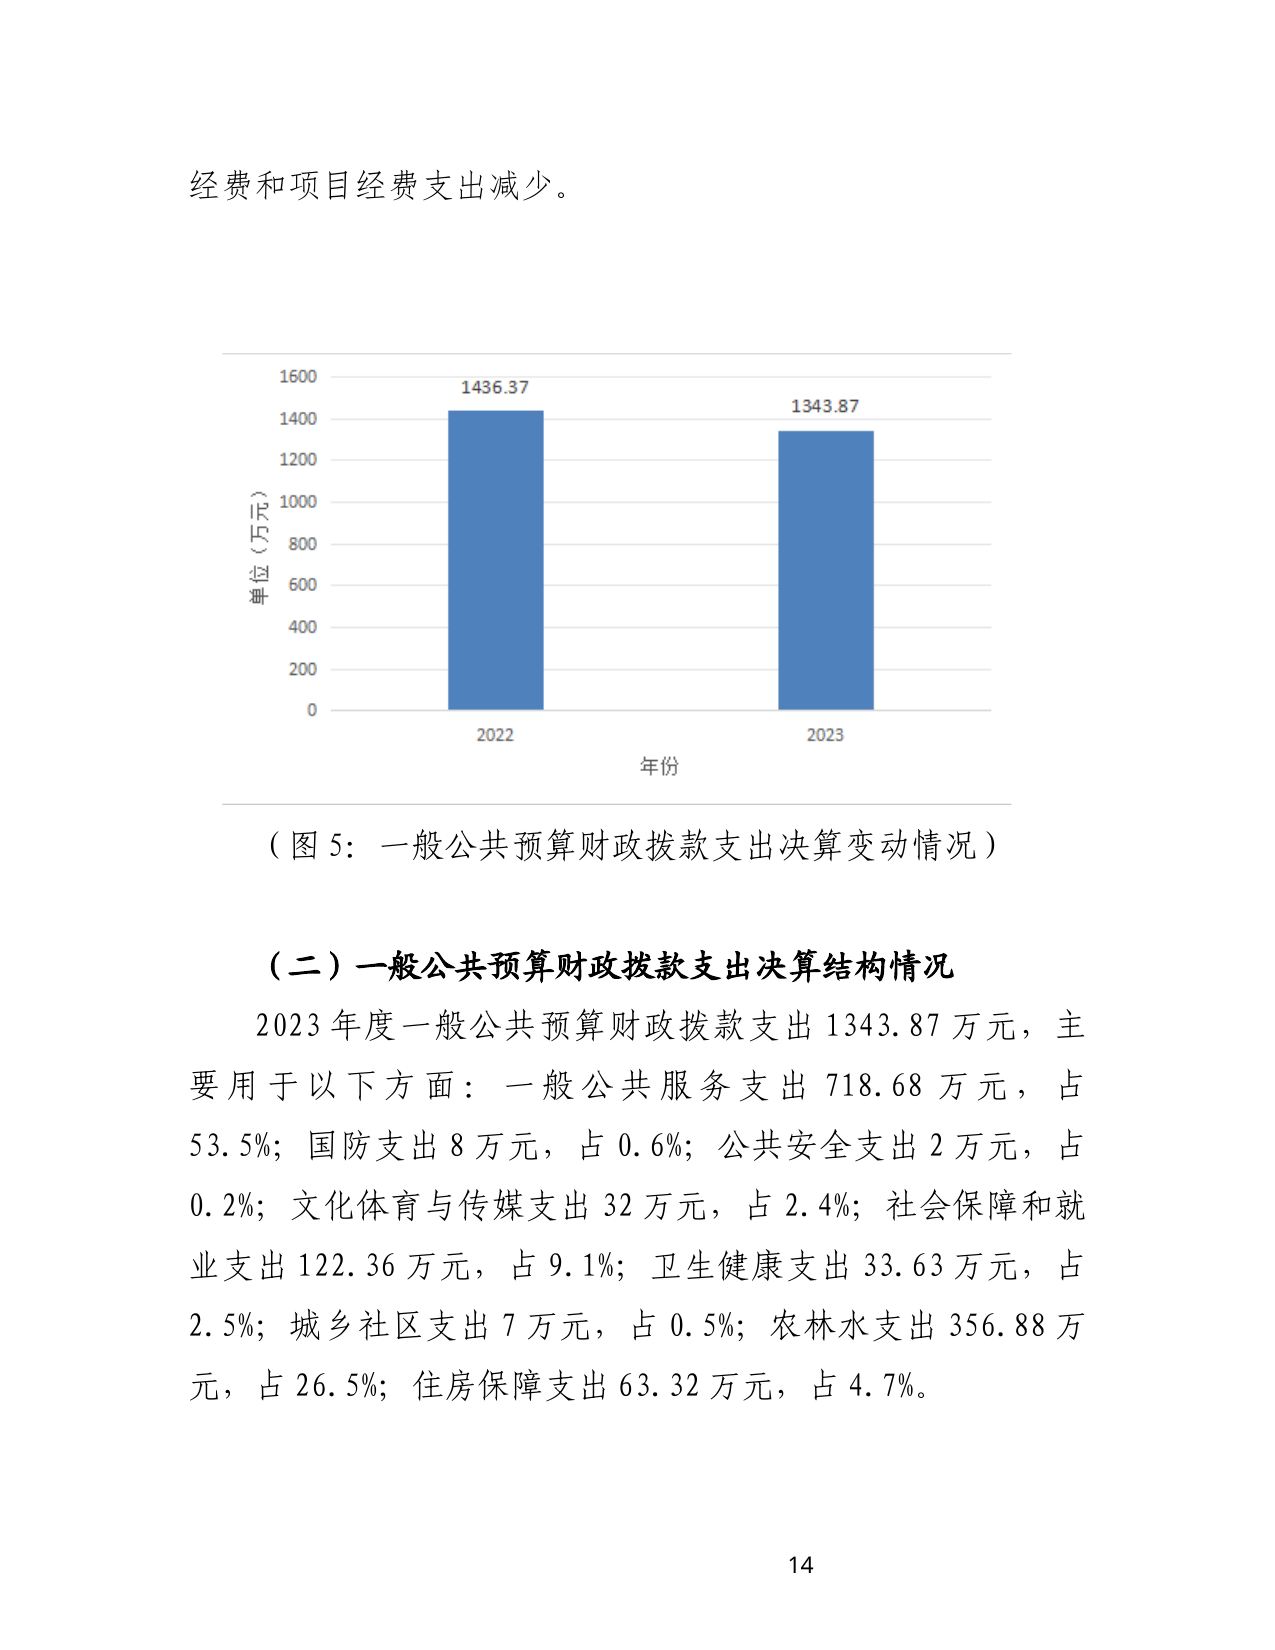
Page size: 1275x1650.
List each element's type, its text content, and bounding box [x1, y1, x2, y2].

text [187, 150, 1087, 210]
picture [220, 353, 1012, 803]
text 2023年度一般公共预算财政拨款支出1343.87万元，主要用于以下方面：一般公共服务支出718.68万元，占53.5%；国防支出8万元，占0.6%；公共安全支出2万元，占0.2%；文化体育与传媒支出32万元，占2.4%；社会保障和就业支出122.36万元，占9.1%；卫生健康支出33.63万元，占2.5%；城乡社区支出7万元，占0.5%；农林水支出356.88万元，占26.5%；住房保障支出63.32万元，占4.7%。 [187, 990, 1087, 1410]
text （图5：一般公共预算财政拨款支出决算变动情况） [187, 810, 1087, 870]
text （二）一般公共预算财政拨款支出决算结构情况 [187, 930, 1087, 990]
